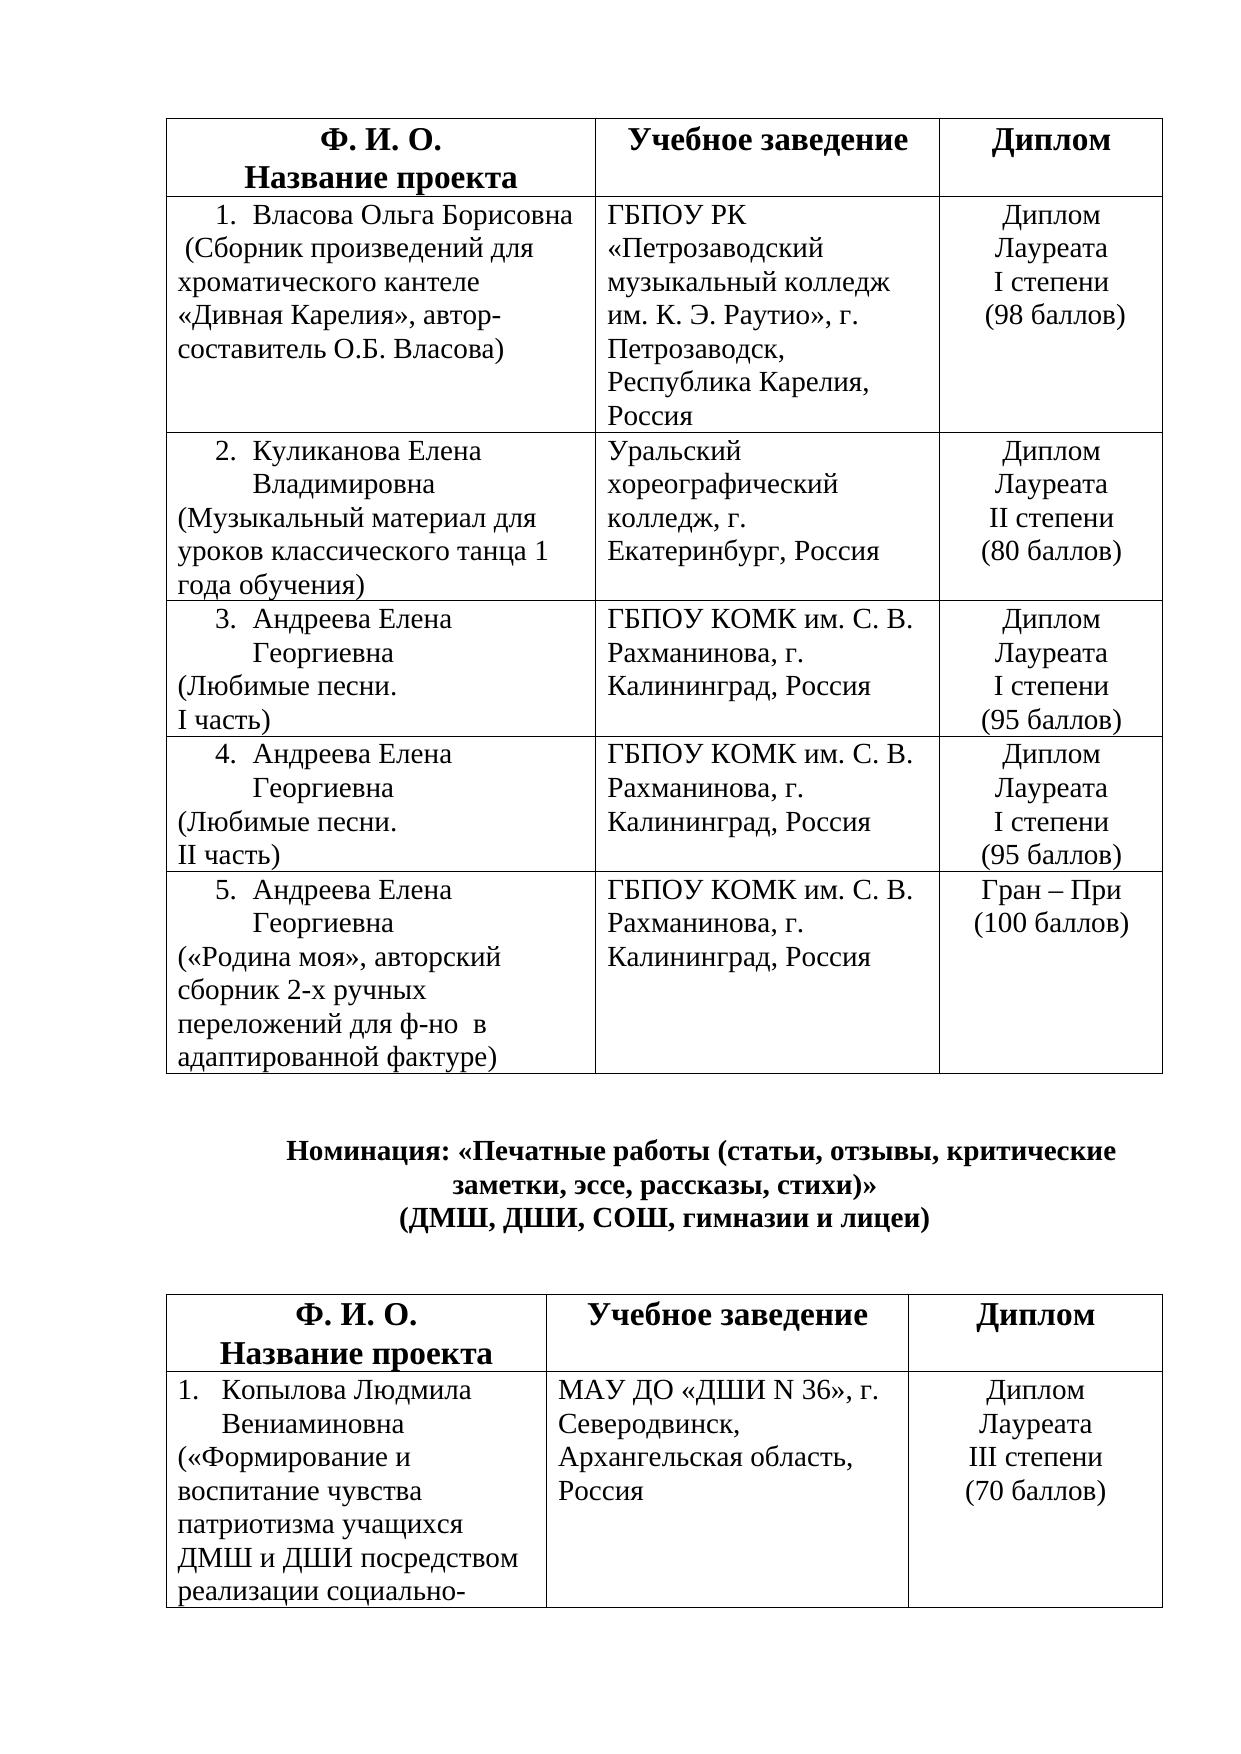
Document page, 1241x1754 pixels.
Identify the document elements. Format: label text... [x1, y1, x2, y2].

table_cell ГБПОУ КОМК им. С. В. Рахманинова, г. Калининград, Россия [596, 737, 939, 871]
table_header Учебное заведение [547, 1295, 908, 1371]
table_cell Гран – При (100 баллов) [940, 872, 1162, 1073]
table_header Диплом [940, 119, 1162, 196]
table_header Ф. И. О. Название проекта [167, 1295, 546, 1371]
table_header Диплом [909, 1295, 1162, 1371]
table_header Ф. И. О. Название проекта [167, 119, 595, 196]
table_cell Андреева Елена Георгиевна (Любимые песни. I часть) [167, 601, 595, 736]
table_cell Андреева Елена Георгиевна (Любимые песни. II часть) [167, 737, 595, 871]
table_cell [547, 1372, 908, 1607]
table_cell Диплом Лауреата I степени (98 баллов) [940, 197, 1162, 432]
table_cell Куликанова Елена Владимировна (Музыкальный материал для уроков классического танца 1 года обучения) [167, 433, 595, 600]
table_cell Диплом Лауреата II степени (80 баллов) [940, 433, 1162, 600]
table_cell Андреева Елена Георгиевна («Родина моя», авторский сборник 2-х ручных переложений для ф-но в адаптированной фактуре) [167, 872, 595, 1073]
table_cell ГБПОУ КОМК им. С. В. Рахманинова, г. Калининград, Россия [596, 601, 939, 736]
table_cell Власова Ольга Борисовна (Сборник произведений для хроматического кантеле «Дивная Карелия», автор-составитель О.Б. Власова) [167, 197, 595, 432]
text Номинация: «Печатные работы (статьи, отзывы, критические заметки, эссе, рассказы, стихи)» [177, 1133, 1152, 1201]
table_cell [167, 1372, 546, 1607]
text (ДМШ, ДШИ, СОШ, гимназии и лицеи) [177, 1201, 1152, 1234]
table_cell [909, 1372, 1162, 1607]
table_cell Уральский хореографический колледж, г. Екатеринбург, Россия [596, 433, 939, 600]
table_cell ГБПОУ КОМК им. С. В. Рахманинова, г. Калининград, Россия [596, 872, 939, 1073]
table_cell Диплом Лауреата I степени (95 баллов) [940, 737, 1162, 871]
table_header Учебное заведение [596, 119, 939, 196]
table_cell ГБПОУ РК «Петрозаводский музыкальный колледж им. К. Э. Раутио», г. Петрозаводск, Республика Карелия, Россия [596, 197, 939, 432]
table_cell Диплом Лауреата I степени (95 баллов) [940, 601, 1162, 736]
